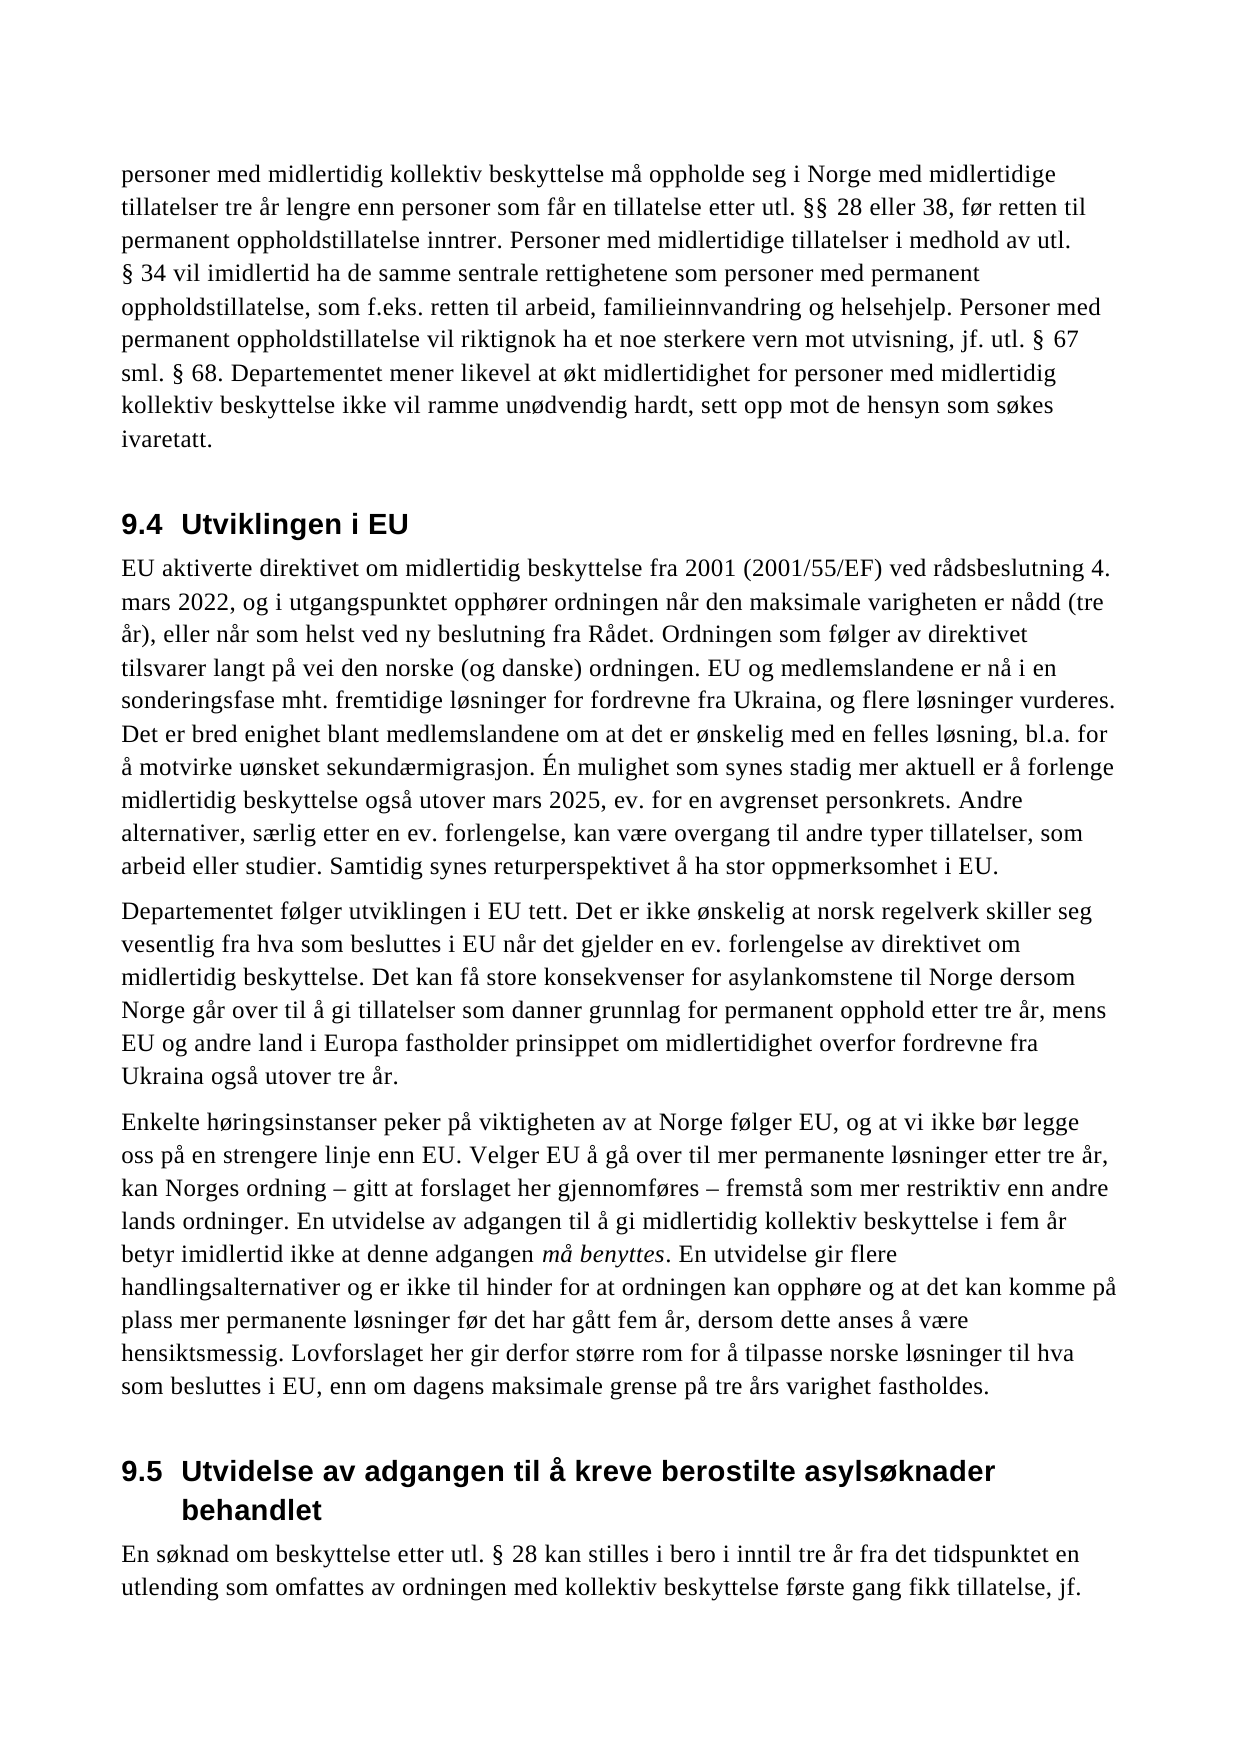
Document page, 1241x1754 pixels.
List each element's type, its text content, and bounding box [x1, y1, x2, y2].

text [121, 1539, 1119, 1601]
subtitle Utviklingen i EU [121, 507, 1119, 540]
text Enkelte høringsinstanser peker på viktigheten av at Norge følger EU, og at vi ikke bør legge oss på en strengere linje enn EU. Velger EU å gå over til mer permanente løsninger etter tre år, kan Norges ordning – gitt at forslaget her gjennomføres – fremstå som mer restriktiv enn andre lands ordninger. En utvidelse av adgangen til å gi midlertidig kollektiv beskyttelse i fem år betyr imidlertid ikke at denne adgangen må benyttes. En utvidelse gir flere handlingsalternativer og er ikke til hinder for at ordningen kan opphøre og at det kan komme på plass mer permanente løsninger før det har gått fem år, dersom dette anses å være hensiktsmessig. Lovforslaget her gir derfor større rom for å tilpasse norske løsninger til hva som besluttes i EU, enn om dagens maksimale grense på tre års varighet fastholdes. [121, 1107, 1119, 1400]
text EU aktiverte direktivet om midlertidig beskyttelse fra 2001 (2001/55/EF) ved rådsbeslutning 4. mars 2022, og i utgangspunktet opphører ordningen når den maksimale varigheten er nådd (tre år), eller når som helst ved ny beslutning fra Rådet. Ordningen som følger av direktivet tilsvarer langt på vei den norske (og danske) ordningen. EU og medlemslandene er nå i en sonderingsfase mht. fremtidige løsninger for fordrevne fra Ukraina, og flere løsninger vurderes. Det er bred enighet blant medlemslandene om at det er ønskelig med en felles løsning, bl.a. for å motvirke uønsket sekundærmigrasjon. Én mulighet som synes stadig mer aktuell er å forlenge midlertidig beskyttelse også utover mars 2025, ev. for en avgrenset personkrets. Andre alternativer, særlig etter en ev. forlengelse, kan være overgang til andre typer tillatelser, som arbeid eller studier. Samtidig synes returperspektivet å ha stor oppmerksomhet i EU. [121, 553, 1119, 879]
subtitle Utvidelse av adgangen til å kreve berostilte asylsøknader behandlet [121, 1454, 1119, 1526]
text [121, 159, 1119, 452]
text Departementet følger utviklingen i EU tett. Det er ikke ønskelig at norsk regelverk skiller seg vesentlig fra hva som besluttes i EU når det gjelder en ev. forlengelse av direktivet om midlertidig beskyttelse. Det kan få store konsekvenser for asylankomstene til Norge dersom Norge går over til å gi tillatelser som danner grunnlag for permanent opphold etter tre år, mens EU og andre land i Europa fastholder prinsippet om midlertidighet overfor fordrevne fra Ukraina også utover tre år. [121, 896, 1119, 1090]
